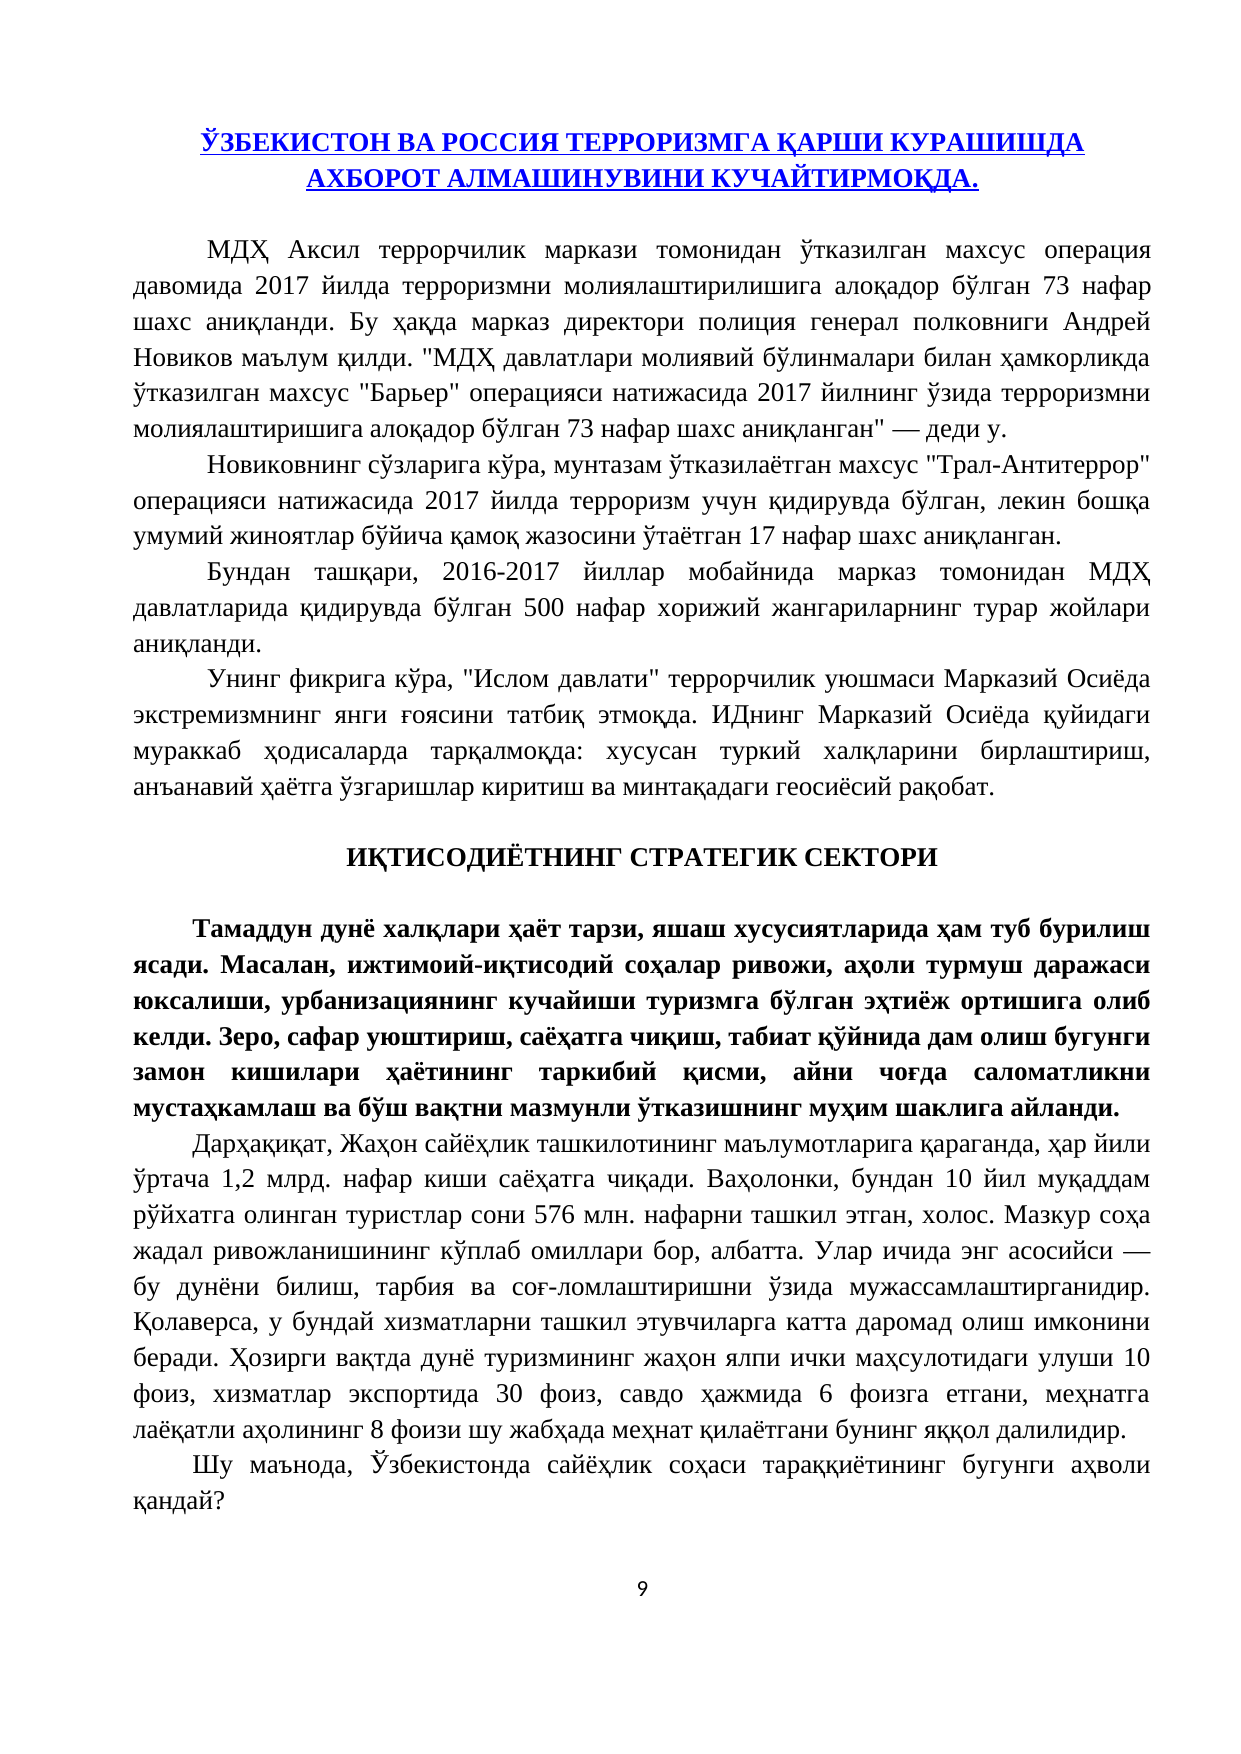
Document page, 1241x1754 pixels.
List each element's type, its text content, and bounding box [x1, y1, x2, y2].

text Унинг фикрига кўра, "Ислом давлати" террорчилик уюшмаси Марказий Осиёда экстремизмнинг янги ғоясини татбиқ этмоқда. ИДнинг Марказий Осиёда қуйидаги мураккаб ҳодисаларда тарқалмоқда: хусусан туркий халқларини бирлаштириш, анъанавий ҳаётга ўзгаришлар киритиш ва минтақадаги геосиёсий рақобат. [133, 662, 1152, 801]
text Дарҳақиқат, Жаҳон сайёҳлик ташкилотининг маълумотларига қараганда, ҳар йили ўртача 1,2 млрд. нафар киши саёҳатга чиқади. Ваҳолонки, бундан 10 йил муқаддам рўйхатга олинган туристлар сони 576 млн. нафарни ташкил этган, холос. Мазкур соҳа жадал ривожланишининг кўплаб омиллари бор, албатта. Улар ичида энг асосийси — бу дунёни билиш, тарбия ва соғ-ломлаштиришни ўзида мужассамлаштирганидир. Қолаверса, у бундай хизматларни ташкил этувчиларга катта даромад олиш имконини беради. Ҳозирги вақтда дунё туризмининг жаҳон ялпи ички маҳсулотидаги улуши 10 фоиз, хизматлар экспортида 30 фоиз, савдо ҳажмида 6 фоизга етгани, меҳнатга лаёқатли аҳолининг 8 фоизи шу жабҳада меҳнат қилаётгани бунинг яққол далилидир. [133, 1127, 1152, 1444]
text Шу маънода, Ўзбекистонда сайёҳлик соҳаси тараққиётининг бугунги аҳволи қандай? [133, 1448, 1152, 1515]
text Новиковнинг сўзларига кўра, мунтазам ўтказилаётган махсус "Трал-Антитеррор" операцияси натижасида 2017 йилда терроризм учун қидирувда бўлган, лекин бошқа умумий жиноятлар бўйича қамоқ жазосини ўтаётган 17 нафар шахс аниқланган. [133, 448, 1152, 551]
text Тамаддун дунё халқлари ҳаёт тарзи, яшаш хусусиятларида ҳам туб бурилиш ясади. Масалан, ижтимоий-иқтисодий соҳалар ривожи, аҳоли турмуш даражаси юксалиши, урбанизациянинг кучайиши туризмга бўлган эҳтиёж ортишига олиб келди. Зеро, сафар уюштириш, саёҳатга чиқиш, табиат қўйнида дам олиш бугунги замон кишилари ҳаётининг таркибий қисми, айни чоғда саломатликни мустаҳкамлаш ва бўш вақтни мазмунли ўтказишнинг муҳим шаклига айланди. [133, 912, 1152, 1122]
text ЎЗБЕКИСТОН ВА РОССИЯ ТЕРРОРИЗМГА ҚАРШИ КУРАШИШДА АХБОРОТ АЛМАШИНУВИНИ КУЧАЙТИРМОҚДА. [133, 126, 1152, 193]
subtitle ИҚТИСОДИЁТНИНГ СТРАТЕГИК СЕКТОРИ [133, 841, 1152, 872]
text МДҲ Аксил террорчилик маркази томонидан ўтказилган махсус операция давомида 2017 йилда терроризмни молиялаштирилишига алоқадор бўлган 73 нафар шахс аниқланди. Бу ҳақда марказ директори полиция генерал полковниги Андрей Новиков маълум қилди. "МДҲ давлатлари молиявий бўлинмалари билан ҳамкорликда ўтказилган махсус "Барьер" операцияси натижасида 2017 йилнинг ўзида терроризмни молиялаштиришига алоқадор бўлган 73 нафар шахс аниқланган" — деди у. [133, 234, 1152, 443]
text Бундан ташқари, 2016-2017 йиллар мобайнида марказ томонидан МДҲ давлатларида қидирувда бўлган 500 нафар хорижий жангариларнинг турар жойлари аниқланди. [133, 555, 1152, 658]
